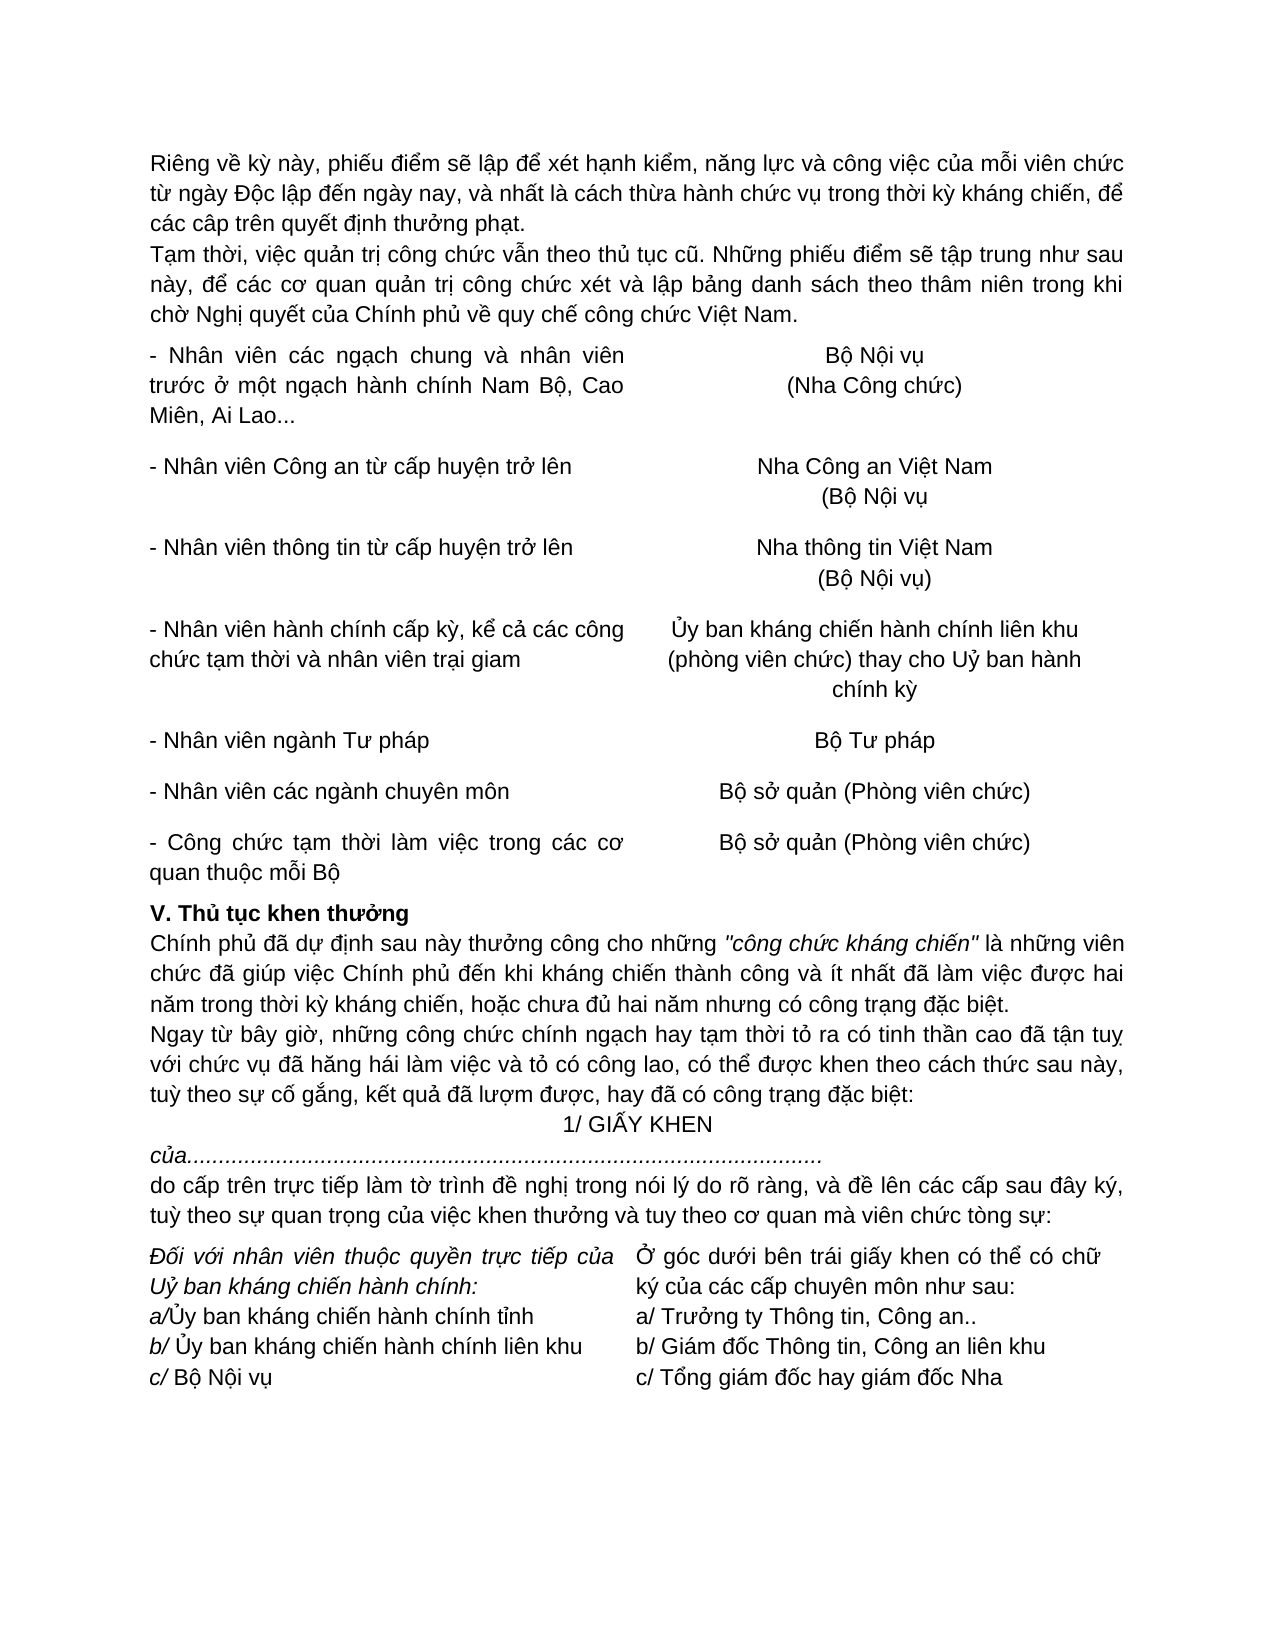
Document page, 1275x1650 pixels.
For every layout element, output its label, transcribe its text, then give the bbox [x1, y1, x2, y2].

text Riêng về kỳ này, phiếu điểm sẽ lập để xét hạnh kiểm, năng lực và công việc của mỗi viên chức từ ngày Độc lập đến ngày nay, và nhất là cách thừa hành chức vụ trong thời kỳ kháng chiến, để các câp trên quyết định thưởng phạt. [150, 150, 1125, 237]
text V. Thủ tục khen thưởng [150, 900, 1125, 926]
table_cell - Nhân viên các ngành chuyên môn [139, 768, 635, 819]
table_cell Nha thông tin Việt Nam (Bộ Nội vụ) [635, 524, 1114, 605]
table_cell Ủy ban kháng chiến hành chính liên khu (phòng viên chức) thay cho Uỷ ban hành chính kỳ [635, 605, 1114, 717]
table_header Bộ Nội vụ (Nha Công chức) [635, 331, 1114, 443]
text Tạm thời, việc quản trị công chức vẫn theo thủ tục cũ. Những phiếu điểm sẽ tập trung như sau này, để các cơ quan quản trị công chức xét và lập bảng danh sách theo thâm niên trong khi chờ Nghị quyết của Chính phủ về quy chế công chức Việt Nam. [150, 241, 1125, 327]
table_cell Nha Công an Việt Nam (Bộ Nội vụ [635, 443, 1114, 524]
table_header Ở góc dưới bên trái giấy khen có thể có chữ ký của các cấp chuyên môn như sau: a/ Trưởng ty Thông tin, Công an.. b/ Giám đốc Thông tin, Công an liên khu c/ Tổng giám đốc hay giám đốc Nha [625, 1232, 1112, 1464]
table_cell Bộ sở quản (Phòng viên chức) [635, 819, 1114, 900]
text 1/ GIẤY KHEN [150, 1111, 1125, 1138]
table_header - Nhân viên các ngạch chung và nhân viên trước ở một ngạch hành chính Nam Bộ, Cao Miên, Ai Lao... [139, 331, 635, 443]
table_cell - Nhân viên ngành Tư pháp [139, 717, 635, 768]
table_cell Bộ sở quản (Phòng viên chức) [635, 768, 1114, 819]
text do cấp trên trực tiếp làm tờ trình đề nghị trong nói lý do rõ ràng, và đề lên các cấp sau đây ký, tuỳ theo sự quan trọng của việc khen thưởng và tuy theo cơ quan mà viên chức tòng sự: [150, 1172, 1125, 1228]
text Ngay từ bây giờ, những công chức chính ngạch hay tạm thời tỏ ra có tinh thần cao đã tận tuỵ với chức vụ đã hăng hái làm việc và tỏ có công lao, có thể được khen theo cách thức sau này, tuỳ theo sự cố gắng, kết quả đã lượm được, hay đã có công trạng đặc biệt: [150, 1021, 1125, 1108]
table_cell - Nhân viên Công an từ cấp huyện trở lên [139, 443, 635, 524]
table_cell Bộ Tư pháp [635, 717, 1114, 768]
table_cell - Nhân viên thông tin từ cấp huyện trở lên [139, 524, 635, 605]
table_header Đối với nhân viên thuộc quyền trực tiếp của Uỷ ban kháng chiến hành chính: a/Ủy ban kháng chiến hành chính tỉnh b/ Ủy ban kháng chiến hành chính liên khu c/ Bộ Nội vụ [139, 1232, 625, 1464]
text Chính phủ đã dự định sau này thưởng công cho những "công chức kháng chiến" là những viên chức đã giúp việc Chính phủ đến khi kháng chiến thành công và ít nhất đã làm việc được hai năm trong thời kỳ kháng chiến, hoặc chưa đủ hai năm nhưng có công trạng đặc biệt. [150, 930, 1125, 1017]
table_cell - Công chức tạm thời làm việc trong các cơ quan thuộc mỗi Bộ [139, 819, 635, 900]
table_cell - Nhân viên hành chính cấp kỳ, kể cả các công chức tạm thời và nhân viên trại giam [139, 605, 635, 717]
text của.................................................................................................... [150, 1142, 1125, 1168]
